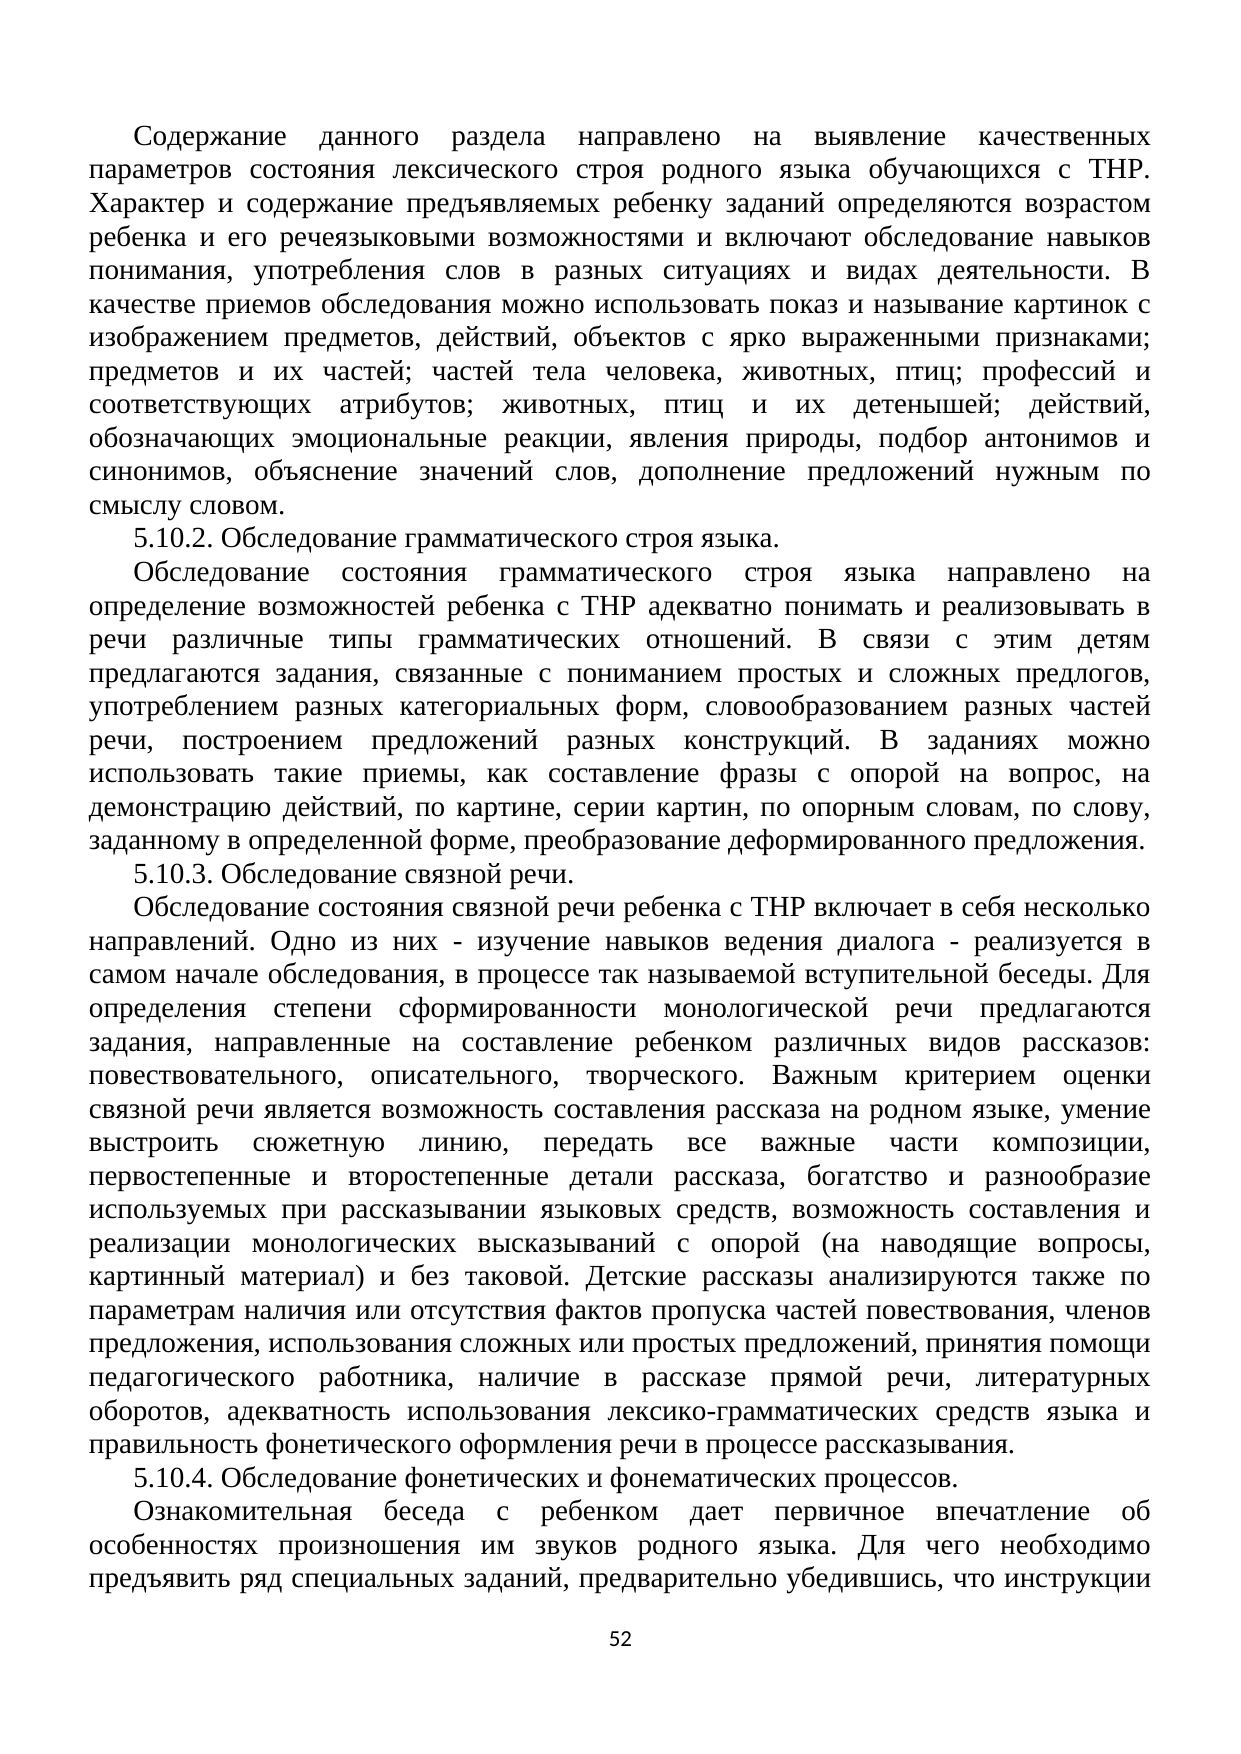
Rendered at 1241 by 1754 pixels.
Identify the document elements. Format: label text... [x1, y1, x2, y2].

text Содержание данного раздела направлено на выявление качественных параметров состояния лексического строя родного языка обучающихся с ТНР. Характер и содержание предъявляемых ребенку заданий определяются возрастом ребенка и его речеязыковыми возможностями и включают обследование навыков понимания, употребления слов в разных ситуациях и видах деятельности. В качестве приемов обследования можно использовать показ и называние картинок с изображением предметов, действий, объектов с ярко выраженными признаками; предметов и их частей; частей тела человека, животных, птиц; профессий и соответствующих атрибутов; животных, птиц и их детенышей; действий, обозначающих эмоциональные реакции, явления природы, подбор антонимов и синонимов, объяснение значений слов, дополнение предложений нужным по смыслу словом. [89, 118, 1152, 521]
text 5.10.3. Обследование связной речи. [89, 856, 1152, 889]
text Обследование состояния связной речи ребенка с ТНР включает в себя несколько направлений. Одно из них - изучение навыков ведения диалога - реализуется в самом начале обследования, в процессе так называемой вступительной беседы. Для определения степени сформированности монологической речи предлагаются задания, направленные на составление ребенком различных видов рассказов: повествовательного, описательного, творческого. Важным критерием оценки связной речи является возможность составления рассказа на родном языке, умение выстроить сюжетную линию, передать все важные части композиции, первостепенные и второстепенные детали рассказа, богатство и разнообразие используемых при рассказывании языковых средств, возможность составления и реализации монологических высказываний с опорой (на наводящие вопросы, картинный материал) и без таковой. Детские рассказы анализируются также по параметрам наличия или отсутствия фактов пропуска частей повествования, членов предложения, использования сложных или простых предложений, принятия помощи педагогического работника, наличие в рассказе прямой речи, литературных оборотов, адекватность использования лексико-грамматических средств языка и правильность фонетического оформления речи в процессе рассказывания. [89, 889, 1152, 1460]
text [89, 1493, 1152, 1594]
text 5.10.4. Обследование фонетических и фонематических процессов. [89, 1460, 1152, 1493]
text Обследование состояния грамматического строя языка направлено на определение возможностей ребенка с ТНР адекватно понимать и реализовывать в речи различные типы грамматических отношений. В связи с этим детям предлагаются задания, связанные с пониманием простых и сложных предлогов, употреблением разных категориальных форм, словообразованием разных частей речи, построением предложений разных конструкций. В заданиях можно использовать такие приемы, как составление фразы с опорой на вопрос, на демонстрацию действий, по картине, серии картин, по опорным словам, по слову, заданному в определенной форме, преобразование деформированного предложения. [89, 554, 1152, 856]
text 5.10.2. Обследование грамматического строя языка. [89, 521, 1152, 554]
